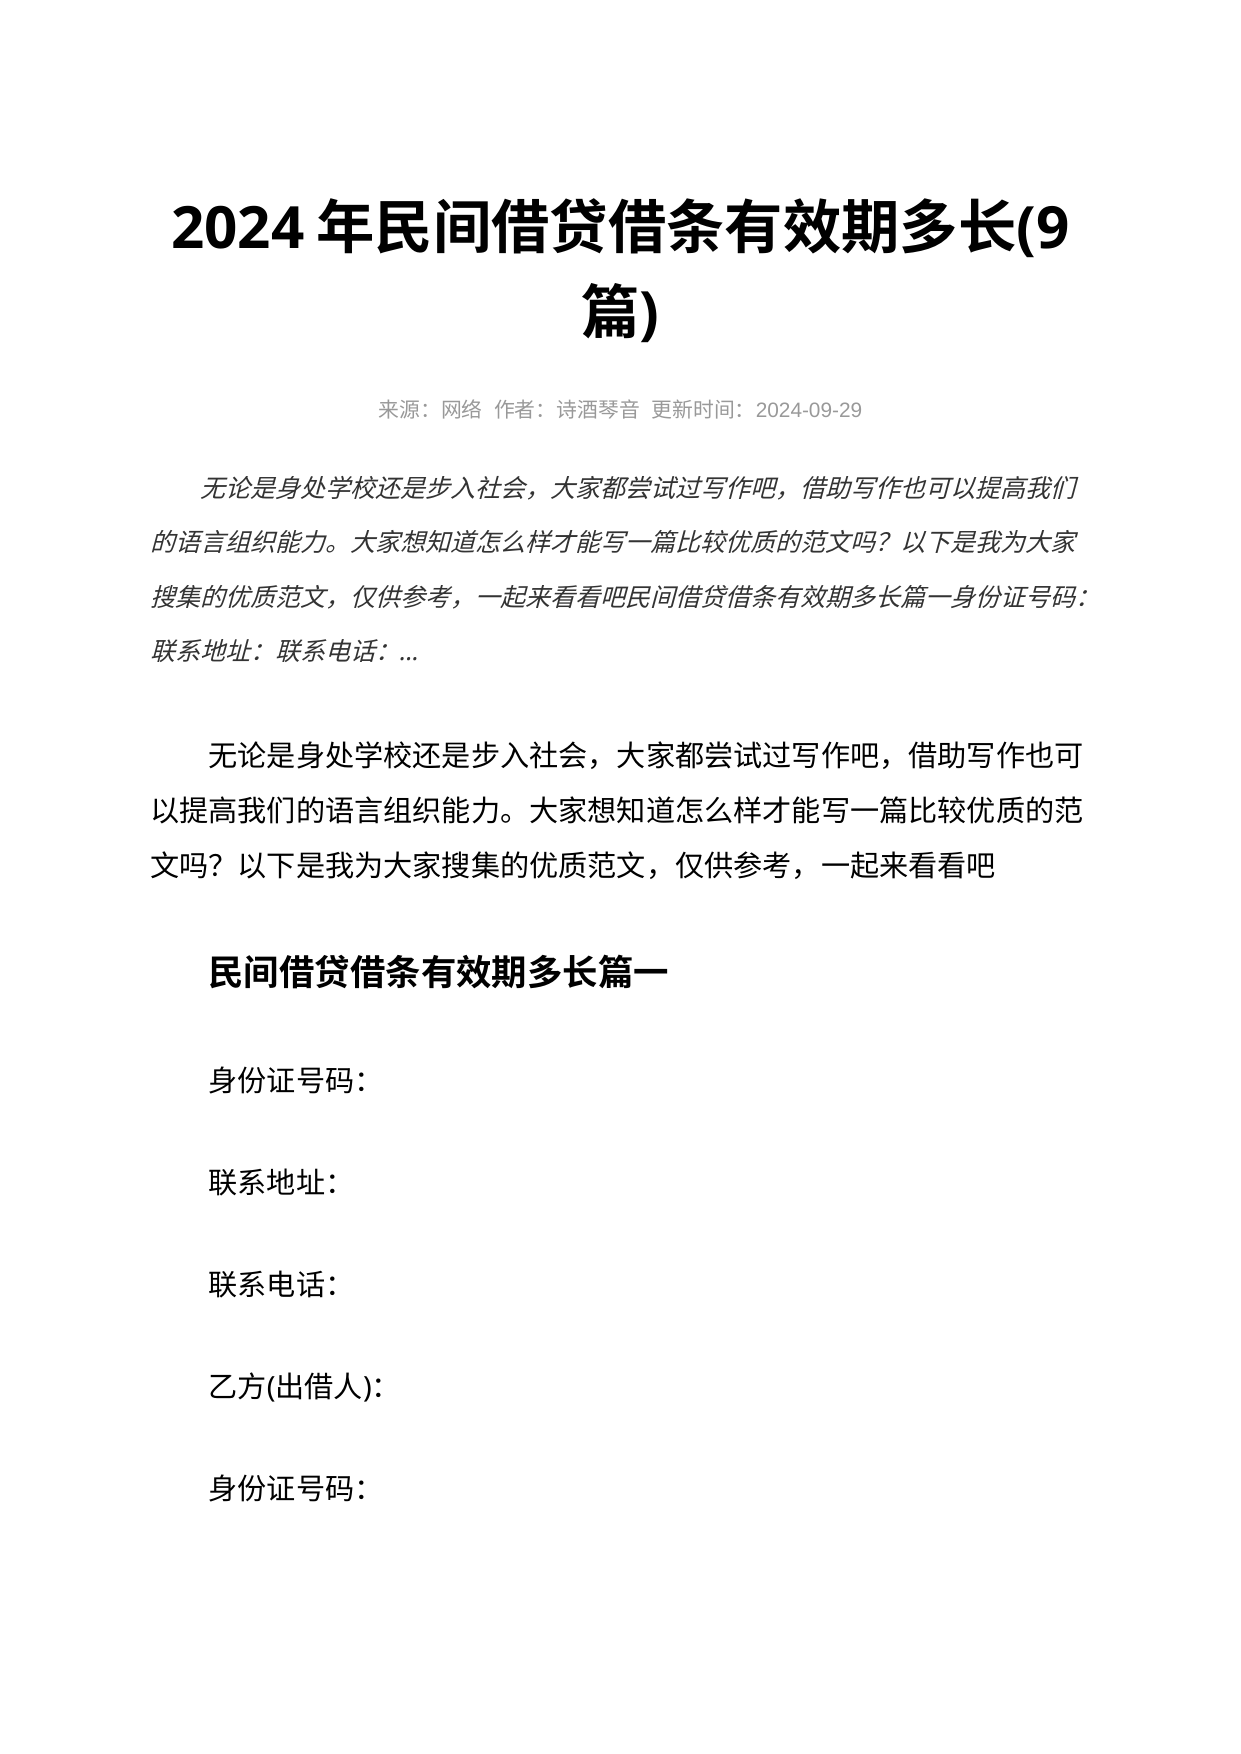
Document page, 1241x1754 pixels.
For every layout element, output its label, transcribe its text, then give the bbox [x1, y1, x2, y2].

text 联系电话： [150, 1261, 1090, 1304]
text 无论是身处学校还是步入社会，大家都尝试过写作吧，借助写作也可以提高我们的语言组织能力。大家想知道怎么样才能写一篇比较优质的范文吗？以下是我为大家搜集的优质范文，仅供参考，一起来看看吧民间借贷借条有效期多长篇一身份证号码：联系地址：联系电话：... [150, 468, 1090, 668]
text 民间借贷借条有效期多长篇一 [150, 944, 1090, 996]
text 无论是身处学校还是步入社会，大家都尝试过写作吧，借助写作也可以提高我们的语言组织能力。大家想知道怎么样才能写一篇比较优质的范文吗？以下是我为大家搜集的优质范文，仅供参考，一起来看看吧 [150, 733, 1090, 885]
subtitle 2024年民间借贷借条有效期多长(9篇) [150, 181, 1090, 351]
text 来源：网络 作者：诗酒琴音 更新时间：2024-09-29 [150, 398, 1090, 422]
text 联系地址： [150, 1160, 1090, 1202]
text 乙方(出借人)： [150, 1363, 1090, 1406]
text 身份证号码： [150, 1058, 1090, 1100]
text 身份证号码： [150, 1465, 1090, 1507]
